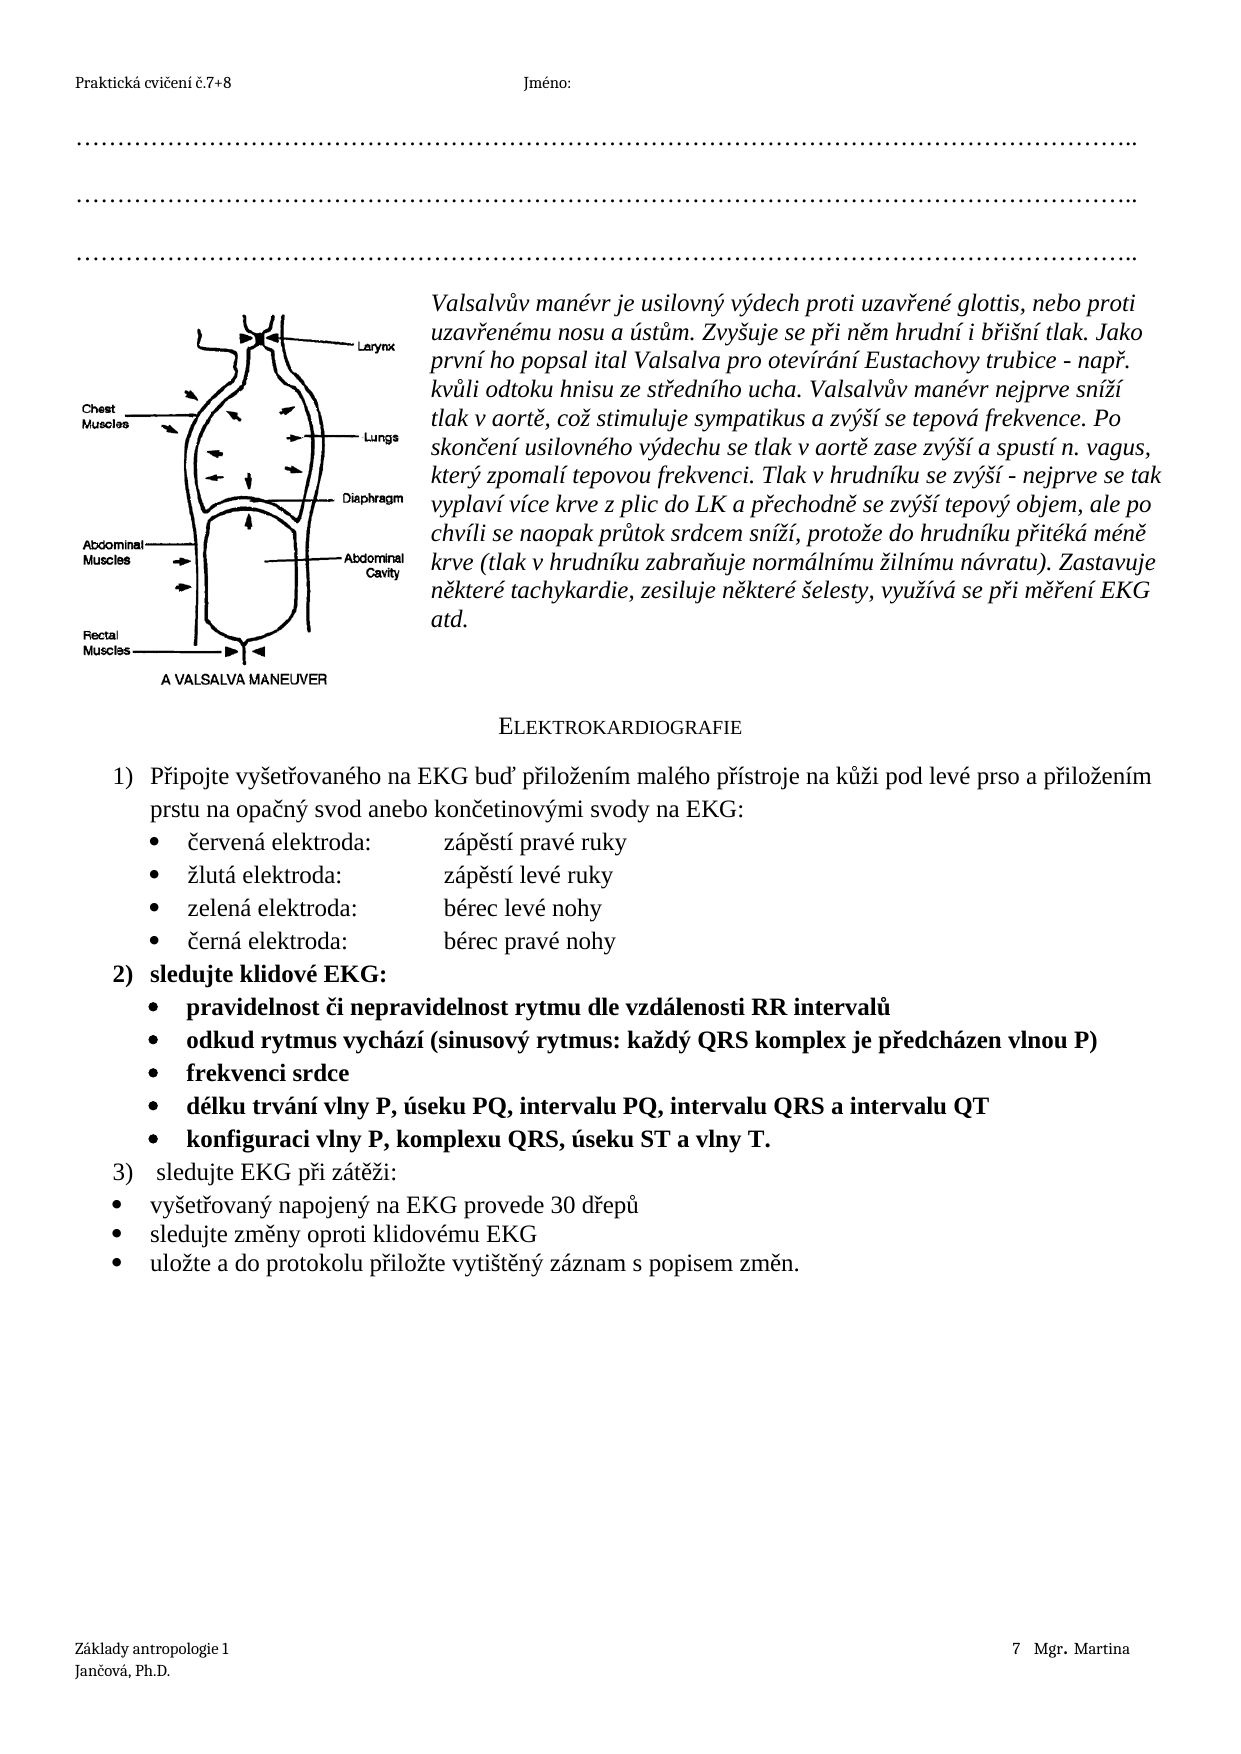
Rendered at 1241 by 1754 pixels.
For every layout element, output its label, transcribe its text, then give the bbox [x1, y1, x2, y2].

list ……………………………………………………………………………………………………………….. [75, 122, 1165, 150]
list vyšetřovaný napojený na EKG provede 30 dřepů [112, 1190, 1165, 1219]
list Připojte vyšetřovaného na EKG buď přiložením malého přístroje na kůži pod levé prso a přiložením prstu na opačný svod anebo končetinovými svody na EKG: [112, 761, 1165, 823]
list sledujte EKG při zátěži: [112, 1157, 1165, 1186]
list ……………………………………………………………………………………………………………….. [75, 237, 1165, 265]
list červená elektroda: zápěstí pravé ruky [150, 827, 1165, 856]
list odkud rytmus vychází (sinusový rytmus: každý QRS komplex je předcházen vlnou P) [149, 1025, 1165, 1054]
list konfiguraci vlny P, komplexu QRS, úseku ST a vlny T. [149, 1124, 1165, 1153]
text Elektrokardiografie [75, 711, 1165, 740]
list pravidelnost či nepravidelnost rytmu dle vzdálenosti RR intervalů [149, 992, 1165, 1021]
list Valsalvův manévr je usilovný výdech proti uzavřené glottis, nebo proti uzavřenému nosu a ústům. Zvyšuje se při něm hrudní i břišní tlak. Jako první ho popsal ital Valsalva pro otevírání Eustachovy trubice - např. kvůli odtoku hnisu ze středního ucha. Valsalvův manévr nejprve sníží tlak v aortě, což stimuluje sympatikus a zvýší se tepová frekvence. Po skončení usilovného výdechu se tlak v aortě zase zvýší a spustí n. vagus, který zpomalí tepovou frekvenci. Tlak v hrudníku se zvýší - nejprve se tak vyplaví více krve z plic do LK a přechodně se zvýší tepový objem, ale po chvíli se naopak průtok srdcem sníží, protože do hrudníku přitéká méně krve (tlak v hrudníku zabraňuje normálnímu žilnímu návratu). Zastavuje některé tachykardie, zesiluje některé šelesty, využívá se při měření EKG atd. [412, 288, 1165, 633]
list černá elektroda: bérec pravé nohy [150, 926, 1165, 955]
list zelená elektroda: bérec levé nohy [150, 893, 1165, 922]
list ……………………………………………………………………………………………………………….. [75, 179, 1165, 208]
list uložte a do protokolu přiložte vytištěný záznam s popisem změn. [112, 1248, 1165, 1277]
list žlutá elektroda: zápěstí levé ruky [150, 860, 1165, 889]
list frekvenci srdce [149, 1058, 1165, 1087]
list sledujte klidové EKG: [112, 959, 1165, 988]
list sledujte změny oproti klidovému EKG [112, 1219, 1165, 1248]
picture [77, 282, 412, 698]
list délku trvání vlny P, úseku PQ, intervalu PQ, intervalu QRS a intervalu QT [149, 1091, 1165, 1120]
